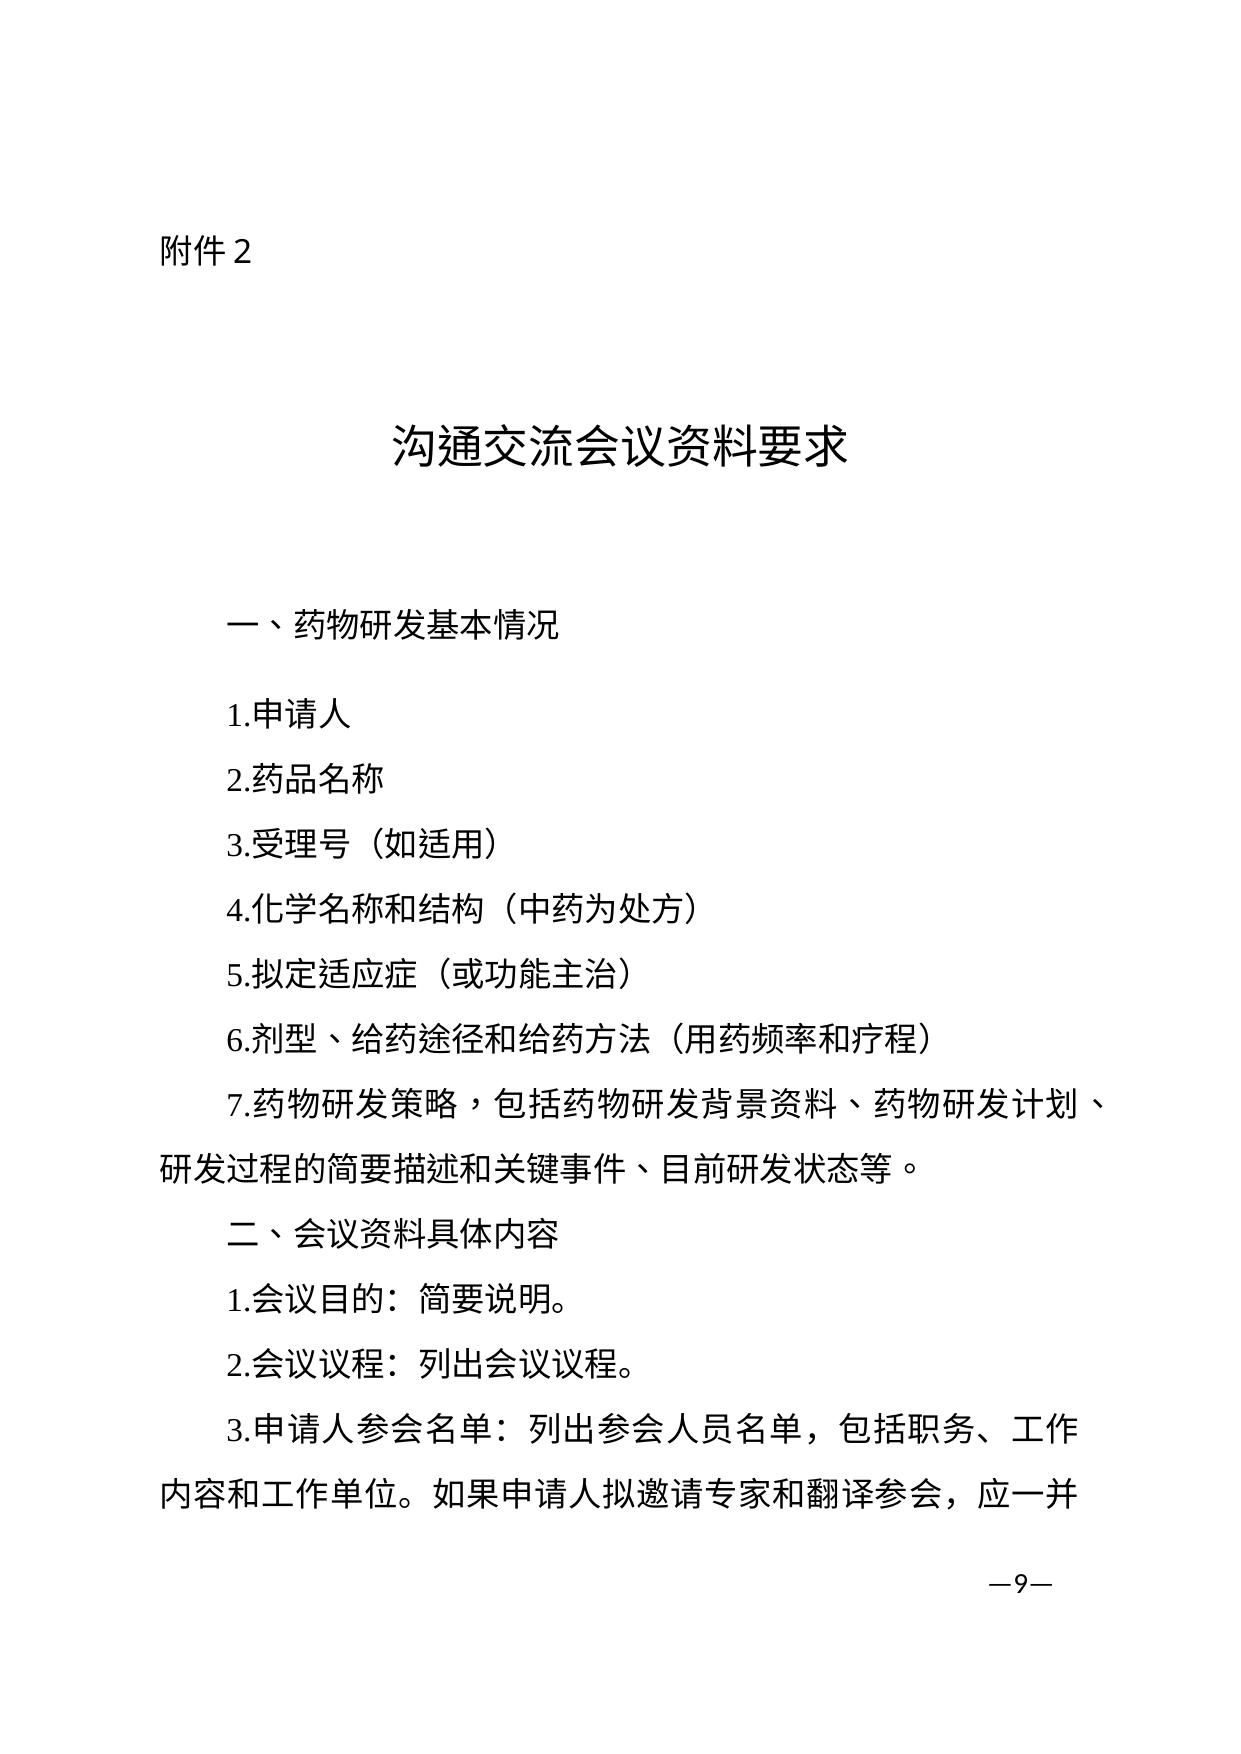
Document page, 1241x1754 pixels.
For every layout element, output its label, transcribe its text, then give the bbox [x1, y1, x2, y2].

text 沟通交流会议资料要求 [159, 395, 1081, 492]
text 4.化学名称和结构（中药为处方） [159, 874, 1081, 939]
text 一、药物研发基本情况 [159, 591, 1081, 656]
text 5.拟定适应症（或功能主治） [159, 939, 1081, 1004]
text 1.申请人 [159, 679, 1081, 744]
text 6.剂型、给药途径和给药方法（用药频率和疗程） [159, 1004, 1081, 1069]
text 2.药品名称 [159, 744, 1081, 809]
text 1.会议目的：简要说明。 [159, 1264, 1081, 1329]
text 7.药物研发策略，包括药物研发背景资料、药物研发计划、研发过程的简要描述和关键事件、目前研发状态等。 [159, 1069, 1081, 1199]
text 2.会议议程：列出会议议程。 [159, 1329, 1081, 1394]
text 附件2 [159, 217, 1081, 282]
text 二、会议资料具体内容 [159, 1199, 1081, 1264]
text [159, 1394, 1081, 1524]
text 3.受理号（如适用） [159, 809, 1081, 874]
